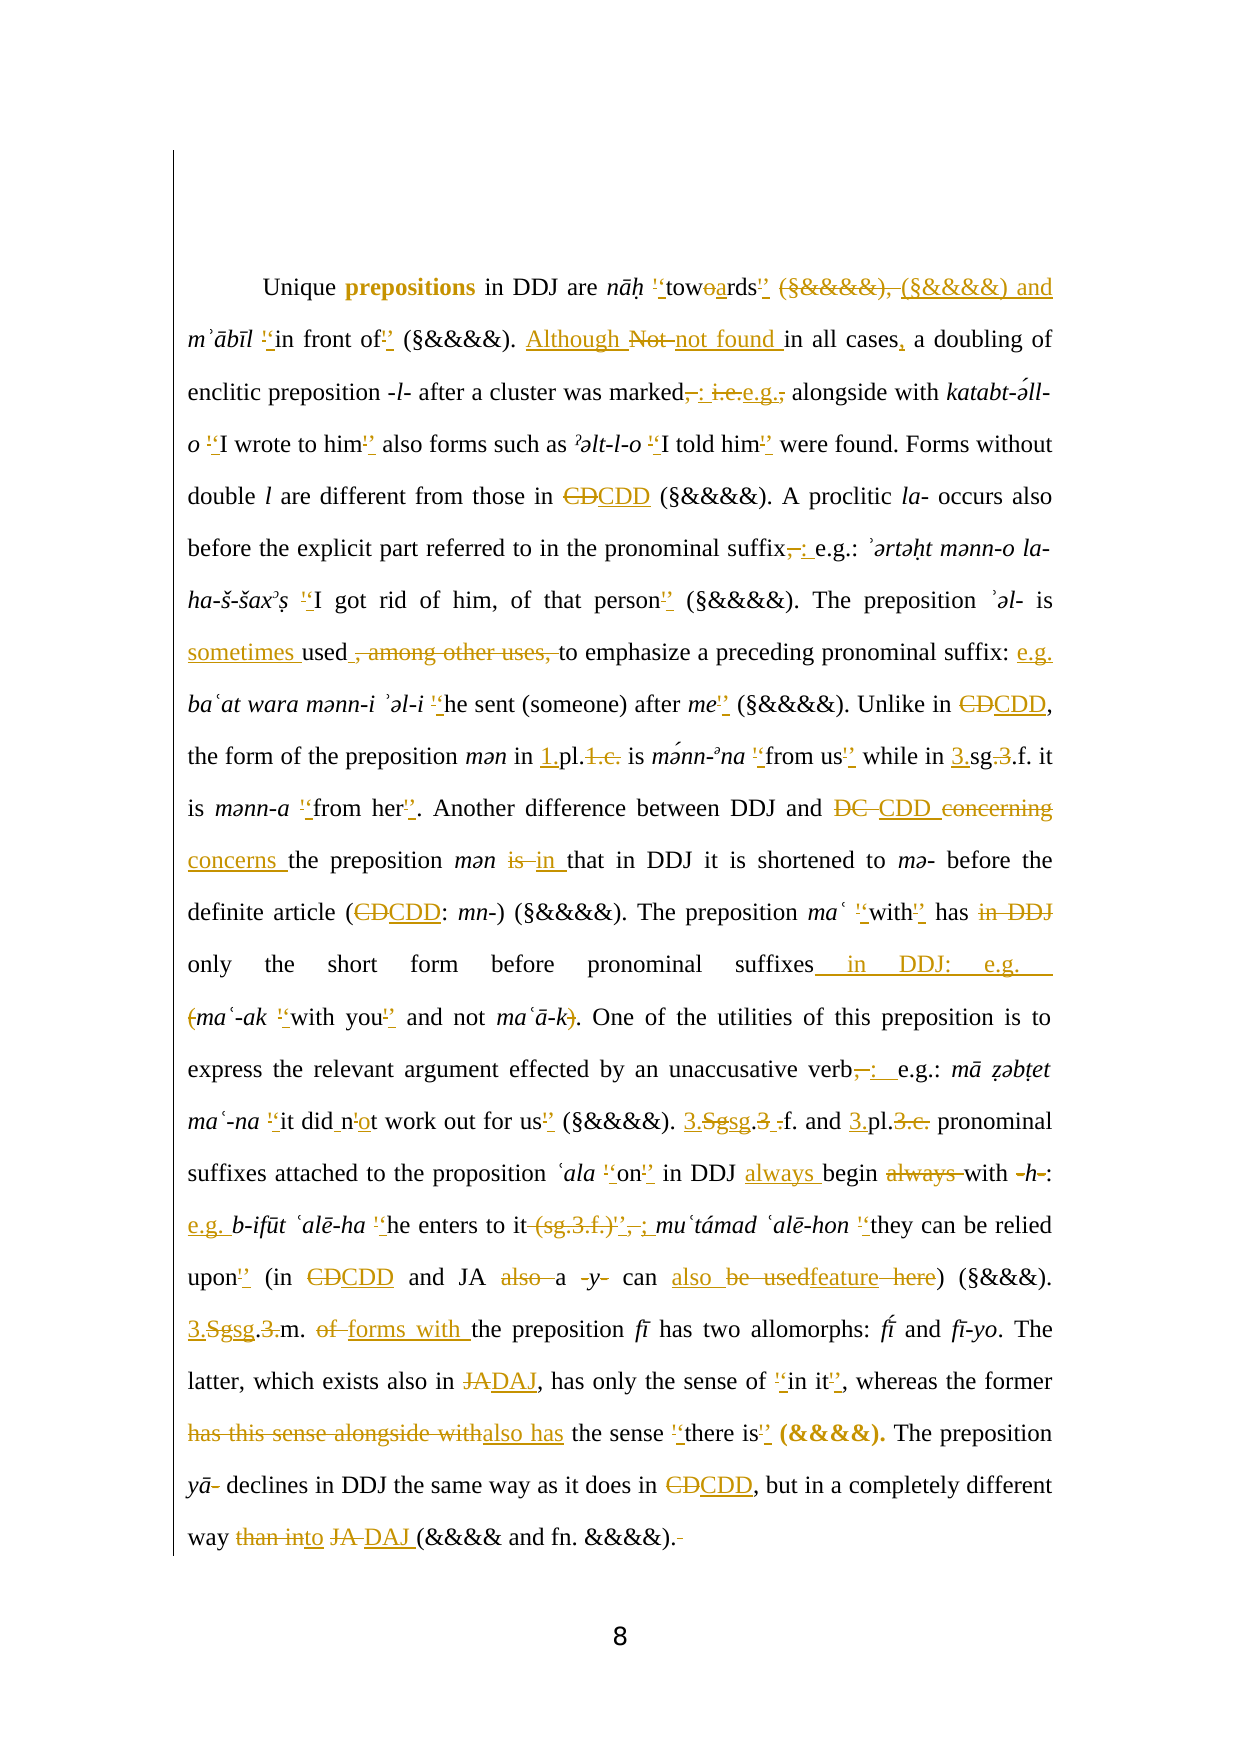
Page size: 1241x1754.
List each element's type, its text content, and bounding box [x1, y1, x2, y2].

text Unique prepositions in DDJ are nāḥ towrds mʾābīl in front of (§&&&&). in all cases a doubling of enclitic preposition -l- after a cluster was marked alongside with katabt-ə́ll-o I wrote to him also forms such as ˀəlt-l-o I told him were found. Forms without double l are different from those in (§&&&&). A proclitic la- occurs also before the explicit part referred to in the pronominal suffixe.g.: ʾərtəḥt mənn-o la-ha-š-šaxɔṣ I got rid of him, of that person (§&&&&). The preposition ʾəl- is usedto emphasize a preceding pronominal suffix: baʿat wara mənn-i ʾəl-i he sent (someone) after me (§&&&&). Unlike in , the form of the preposition mən in pl. is mə́nn-əna from us while in sg.f. it is mənn-a from her. Another difference between DDJ and the preposition mən that in DDJ it is shortened to mə- before the definite article (: mn-) (§&&&&). The preposition maʿ with has only the short form before pronominal suffixesmaʿ-ak with you and not maʿā-k. One of the utilities of this preposition is to express the relevant argument effected by an unaccusative verbe.g.: mā ẓəbṭet maʿ-na it didnt work out for us (§&&&&). .f. and pl. pronominal suffixes attached to the proposition ʿala on in DDJ begin with h: b-ifūt ʿalē-ha he enters to itmuʿtámad ʿalē-hon they can be relied upon (in and JA a y can ) (§&&&). .m. the preposition fī has two allomorphs: fī́ and fī-yo. The latter, which exists also in , has only the sense of in it, whereas the former the sense there is (&&&&). The preposition yā declines in DDJ the same way as it does in , but in a completely different way (&&&& and fn. &&&&). [187, 254, 1053, 1556]
